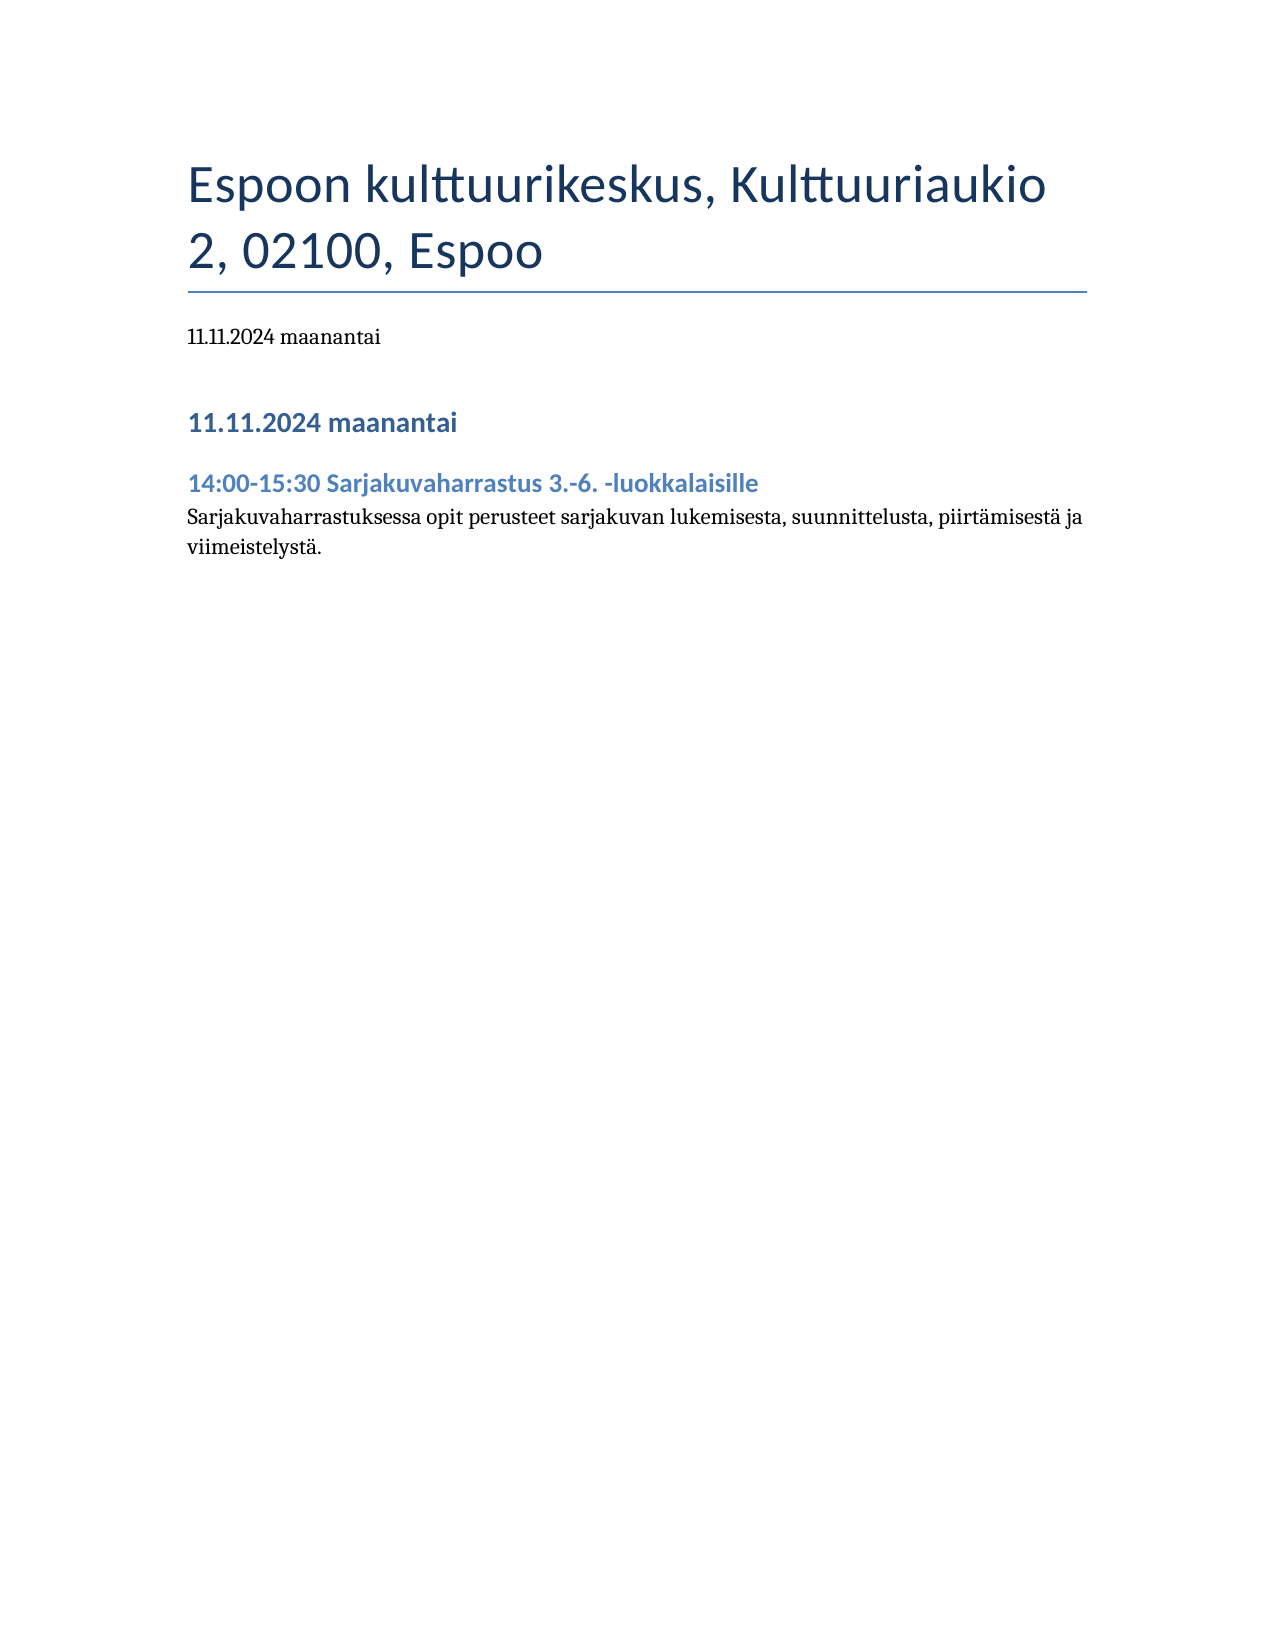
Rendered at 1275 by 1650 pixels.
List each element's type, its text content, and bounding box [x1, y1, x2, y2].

subtitle 11.11.2024 maanantai [187, 404, 1087, 440]
title Espoon kulttuurikeskus, Kulttuuriaukio 2, 02100, Espoo [187, 150, 1087, 293]
subtitle 14:00-15:30 Sarjakuvaharrastus 3.-6. -luokkalaisille [187, 466, 1087, 499]
text Sarjakuvaharrastuksessa opit perusteet sarjakuvan lukemisesta, suunnittelusta, piirtämisestä ja viimeistelystä. [187, 504, 1087, 560]
text 11.11.2024 maanantai [187, 324, 1087, 350]
